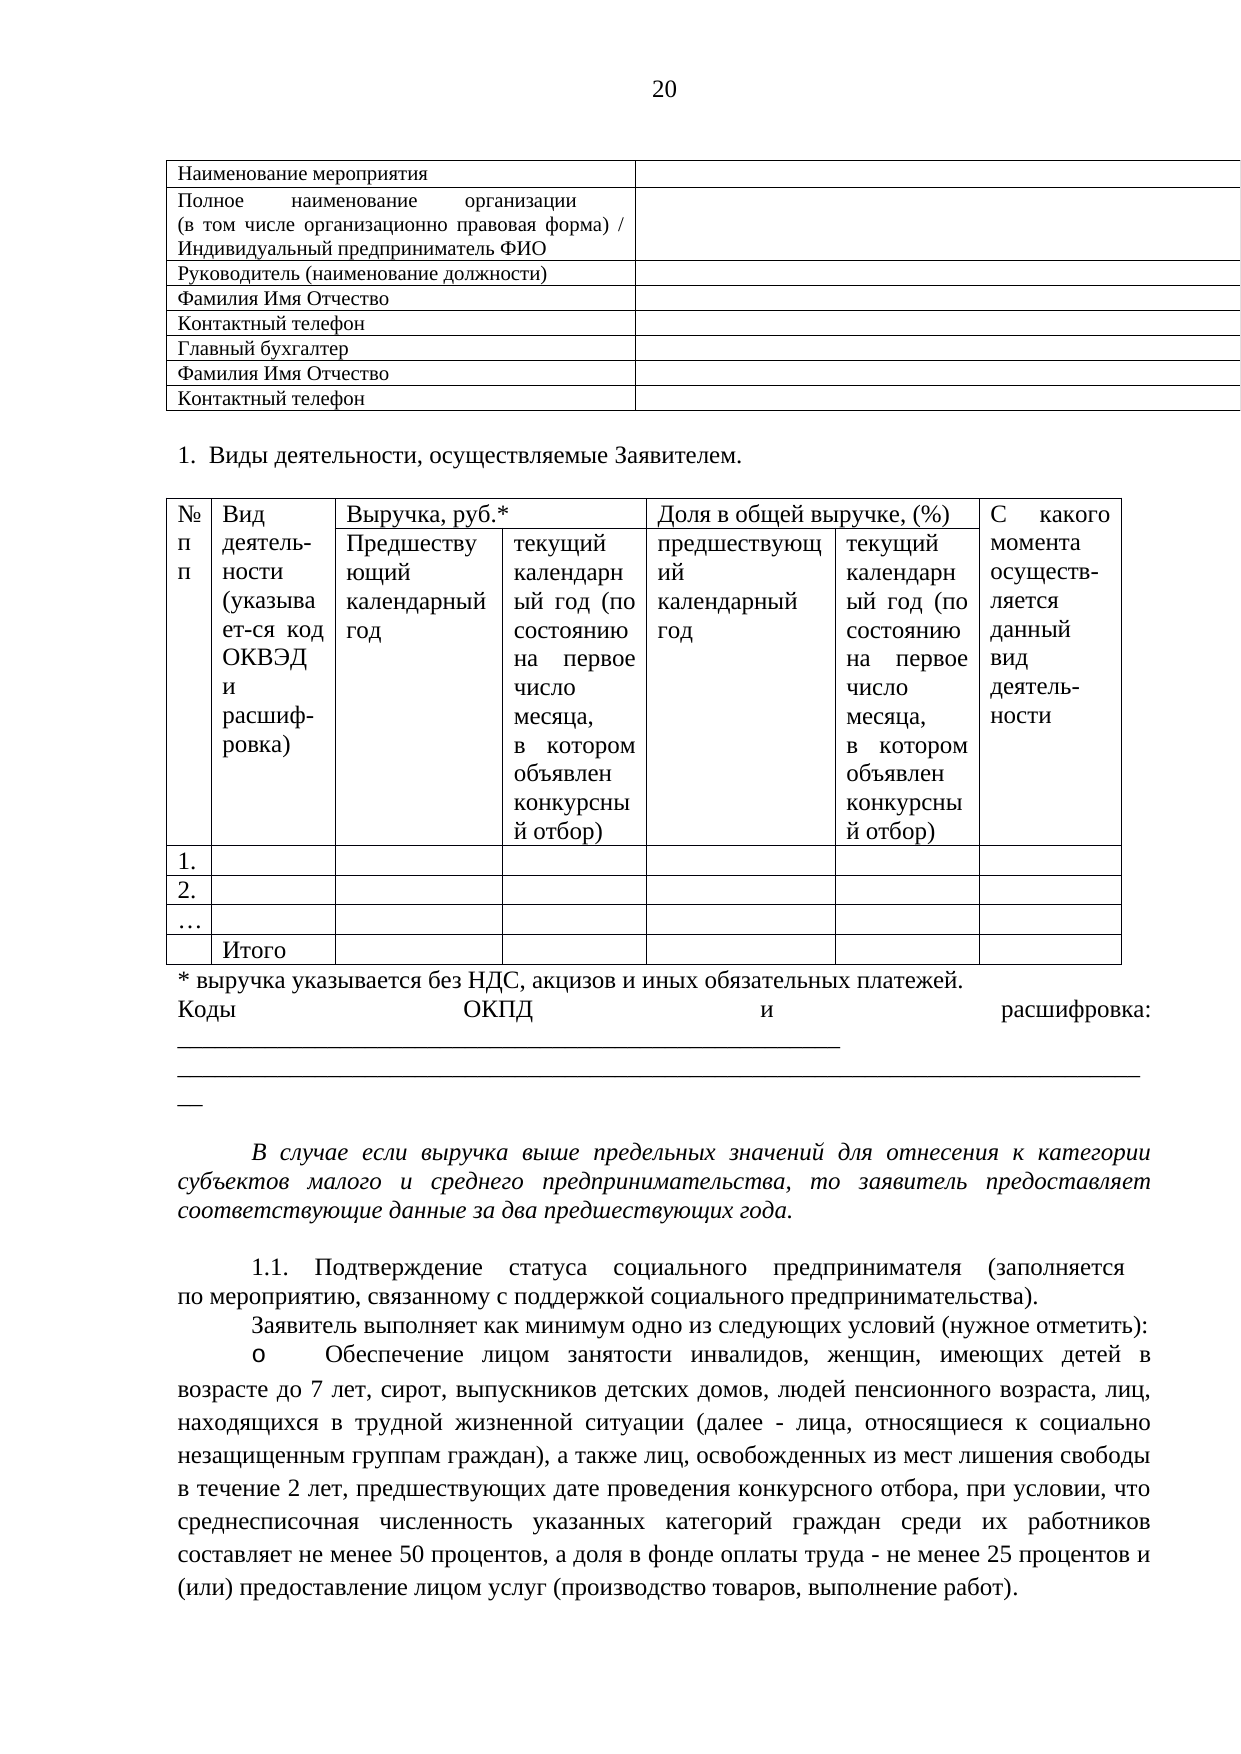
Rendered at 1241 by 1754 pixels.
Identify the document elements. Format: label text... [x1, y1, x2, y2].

table_cell [503, 846, 646, 874]
table_cell Главный бухгалтер [167, 336, 635, 360]
text 1.1. Подтверждение статуса социального предпринимателя (заполняется по мероприятию, связанному с поддержкой социального предпринимательства). [177, 1252, 1152, 1310]
table_cell [336, 935, 502, 964]
text В случае если выручка выше предельных значений для отнесения к категории субъектов малого и среднего предпринимательства, то заявитель предоставляет соответствующие данные за два предшествующих года. [177, 1137, 1152, 1224]
table_cell Полное наименование организации (в том числе организационно правовая форма) / Индивидуальный предприниматель ФИО [167, 188, 635, 260]
table_cell [836, 846, 979, 874]
table_cell Предшествующий календарный год [336, 529, 502, 845]
table_cell [212, 846, 335, 874]
text * выручка указывается без НДС, акцизов и иных обязательных платежей. [177, 965, 1152, 994]
table_cell [636, 386, 1240, 410]
table_cell [503, 876, 646, 904]
table_cell [503, 905, 646, 934]
table_cell [980, 935, 1121, 964]
table_cell 1. [167, 846, 211, 874]
table_cell [336, 905, 502, 934]
table_cell [212, 905, 335, 934]
table_cell [980, 876, 1121, 904]
table_cell [336, 846, 502, 874]
table_cell [167, 935, 211, 964]
table_header Доля в общей выручке, (%) [647, 499, 979, 527]
table_cell [636, 286, 1240, 310]
table_cell [836, 935, 979, 964]
table_cell [336, 876, 502, 904]
table_cell текущий календарный год (по состоянию на первое число месяца, в котором объявлен конкурсный отбор) [836, 529, 979, 845]
table_cell Фамилия Имя Отчество [167, 286, 635, 310]
table_cell Фамилия Имя Отчество [167, 361, 635, 385]
table_cell [647, 905, 835, 934]
text Заявитель выполняет как минимум одно из следующих условий (нужное отметить): [177, 1310, 1152, 1339]
table_cell Руководитель (наименование должности) [167, 261, 635, 285]
table_cell [980, 846, 1121, 874]
table_cell [636, 311, 1240, 335]
table_cell Контактный телефон [167, 311, 635, 335]
table_header С какого момента осуществ-ляется данный вид деятель-ности [980, 499, 1121, 845]
table_cell [636, 336, 1240, 360]
table_header Наименование мероприятия [167, 161, 635, 187]
table_cell [647, 846, 835, 874]
table_header № пп [167, 499, 211, 845]
table_cell Контактный телефон [167, 386, 635, 410]
table_cell [836, 876, 979, 904]
table_cell текущий календарный год (по состоянию на первое число месяца, в котором объявлен конкурсный отбор) [503, 529, 646, 845]
text Коды ОКПД и расшифровка: _____________________________________________________ [177, 994, 1152, 1051]
list Обеспечение лицом занятости инвалидов, женщин, имеющих детей в возрасте до 7 лет, сирот, выпускников детских домов, людей пенсионного возраста, лиц, находящихся в трудной жизненной ситуации (далее - лица, относящиеся к социально незащищенным группам граждан), а также лиц, освобожденных из мест лишения свободы в течение 2 лет, предшествующих дате проведения конкурсного отбора, при условии, что среднесписочная численность указанных категорий граждан среди их работников составляет не менее 50 процентов, а доля в фонде оплаты труда - не менее 25 процентов и (или) предоставление лицом услуг (производство товаров, выполнение работ). [177, 1339, 1152, 1601]
table_cell [636, 261, 1240, 285]
table_header [636, 161, 1240, 187]
table_cell [980, 905, 1121, 934]
table_cell 2. [167, 876, 211, 904]
table_cell … [167, 905, 211, 934]
text _______________________________________________________________________________ [177, 1051, 1152, 1109]
table_cell [212, 876, 335, 904]
table_cell предшествующий календарный год [647, 529, 835, 845]
table_cell Итого [212, 935, 335, 964]
table_cell [636, 361, 1240, 385]
table_cell [503, 935, 646, 964]
table_cell [647, 876, 835, 904]
table_cell [836, 905, 979, 934]
table_cell [647, 935, 835, 964]
table_header Выручка, руб.* [336, 499, 646, 527]
table_header Вид деятель-ности (указывает-ся код ОКВЭД и расшиф-ровка) [212, 499, 335, 845]
text 1. Виды деятельности, осуществляемые Заявителем. [177, 440, 1152, 469]
table_cell [636, 188, 1240, 260]
